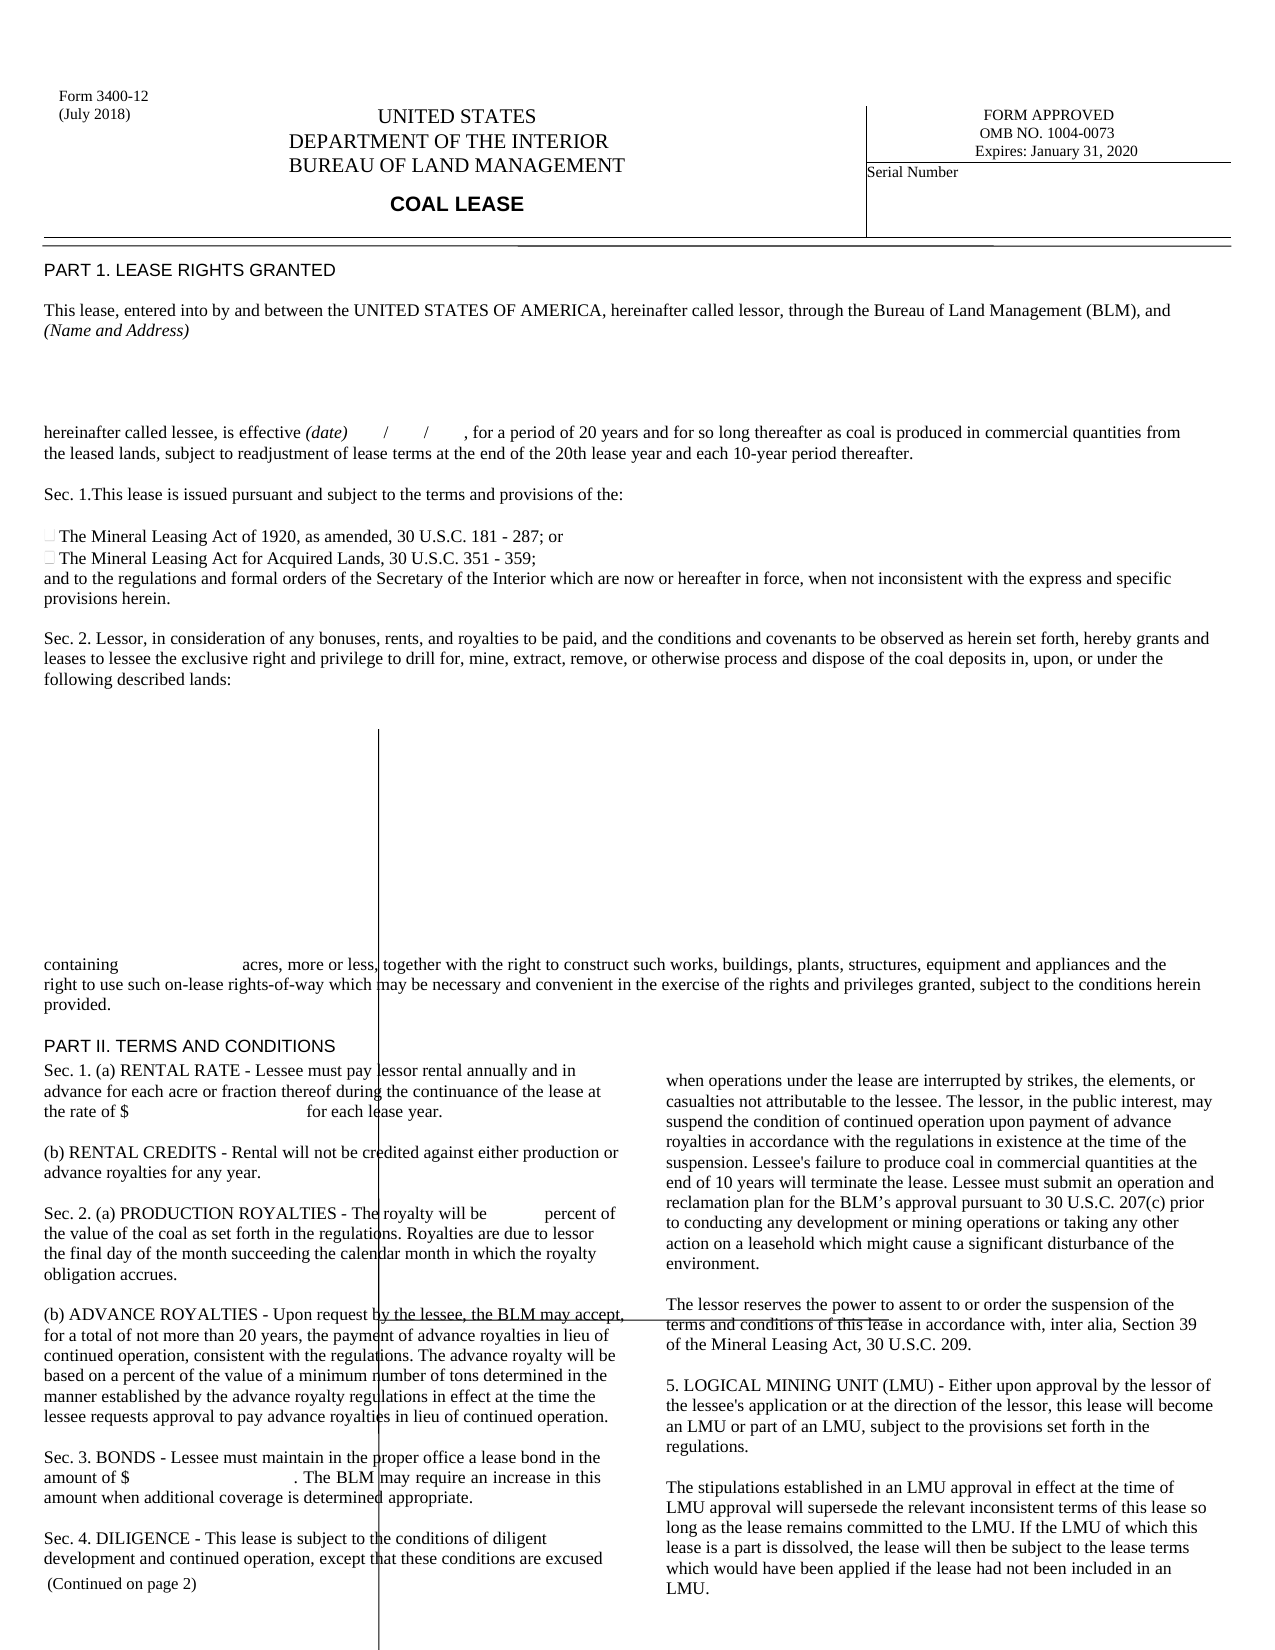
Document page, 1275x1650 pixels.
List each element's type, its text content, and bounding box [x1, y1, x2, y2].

subtitle DEPARTMENT OF THE INTERIOR BUREAU OF LAND MANAGEMENT [289, 128, 627, 177]
text COAL LEASE [390, 192, 629, 216]
text OMB NO. 1004-0073 [979, 124, 1246, 142]
text 5. LOGICAL MINING UNIT (LMU) - Either upon approval by the lessor of the lessee's application or at the direction of the lessor, this lease will become an LMU or part of an LMU, subject to the provisions set forth in the regulations. [666, 1375, 1216, 1456]
text The lessor reserves the power to assent to or order the suspension of the terms and conditions of this lease in accordance with, inter alia, Section 39 of the Mineral Leasing Act, 30 U.S.C. 209. [666, 1294, 1212, 1354]
text hereinafter called lessee, is effective (date) / / , for a period of 20 years and for so long thereafter as coal is produced in commercial quantities from the leased lands, subject to readjustment of lease terms at the end of the 20th lease year and each 10-year period thereafter. [44, 422, 1199, 463]
text containing acres, more or less, together with the right to construct such works, buildings, plants, structures, equipment and appliances and the right to use such on-lease rights-of-way which may be necessary and convenient in the exercise of the rights and privileges granted, subject to the conditions herein provided. [44, 954, 1203, 1014]
text Form 3400-12 [59, 86, 629, 104]
text This lease, entered into by and between the UNITED STATES OF AMERICA, hereinafter called lessor, through the Bureau of Land Management (BLM), and [44, 300, 1246, 321]
text Sec. 1. (a) RENTAL RATE - Lessee must pay lessor rental annually and in advance for each acre or fraction thereof during the continuance of the lease at the rate of $ for each lease year. [44, 1060, 621, 1121]
text when operations under the lease are interrupted by strikes, the elements, or casualties not attributable to the lessee. The lessor, in the public interest, may suspend the condition of continued operation upon payment of advance royalties in accordance with the regulations in existence at the time of the suspension. Lessee's failure to produce coal in commercial quantities at the end of 10 years will terminate the lease. Lessee must submit an operation and reclamation plan for the BLM’s approval pursuant to 30 U.S.C. 207(c) prior to conducting any development or mining operations or taking any other action on a leasehold which might cause a significant disturbance of the environment. [666, 1070, 1217, 1273]
text Sec. 1.This lease is issued pursuant and subject to the terms and provisions of the: The Mineral Leasing Act of 1920, as amended, 30 U.S.C. 181 - 287; or [44, 467, 626, 551]
text (b) RENTAL CREDITS - Rental will not be credited against either production or advance royalties for any year. [44, 1141, 621, 1182]
text FORM APPROVED [983, 107, 1246, 124]
picture [44, 551, 55, 564]
text (July 2018) UNITED STATES [59, 104, 629, 128]
text Sec. 4. DILIGENCE - This lease is subject to the conditions of diligent development and continued operation, except that these conditions are excused [44, 1528, 629, 1568]
text Sec. 3. BONDS - Lessee must maintain in the proper office a lease bond in the amount of $ . The BLM may require an increase in this amount when additional coverage is determined appropriate. [44, 1446, 602, 1507]
text Expires: January 31, 2020 [975, 142, 1246, 160]
text The stipulations established in an LMU approval in effect at the time of LMU approval will supersede the relevant inconsistent terms of this lease so long as the lease remains committed to the LMU. If the LMU of which this lease is a part is dissolved, the lease will then be subject to the lease terms which would have been applied if the lease had not been included in an LMU. [666, 1476, 1213, 1598]
text and to the regulations and formal orders of the Secretary of the Interior which are now or hereafter in force, when not inconsistent with the express and specific provisions herein. [44, 568, 1175, 608]
text The Mineral Leasing Act for Acquired Lands, 30 U.S.C. 351 - 359; [59, 551, 1246, 568]
text (b) ADVANCE ROYALTIES - Upon request by the lessee, the BLM may accept, for a total of not more than 20 years, the payment of advance royalties in lieu of continued operation, consistent with the regulations. The advance royalty will be based on a percent of the value of a minimum number of tons determined in the manner established by the advance royalty regulations in effect at the time the lessee requests approval to pay advance royalties in lieu of continued operation. [44, 1304, 627, 1426]
text PART 1. LEASE RIGHTS GRANTED [44, 259, 1246, 280]
text (Continued on page 2) [47, 1574, 629, 1593]
text Sec. 2. (a) PRODUCTION ROYALTIES - The royalty will be percent of the value of the coal as set forth in the regulations. Royalties are due to lessor the final day of the month succeeding the calendar month in which the royalty obligation accrues. [44, 1202, 616, 1284]
text (Name and Address) [44, 321, 1246, 341]
text PART II. TERMS AND CONDITIONS [44, 1036, 629, 1056]
text Sec. 2. Lessor, in consideration of any bonuses, rents, and royalties to be paid, and the conditions and covenants to be observed as herein set forth, hereby grants and leases to lessee the exclusive right and privilege to drill for, mine, extract, remove, or otherwise process and dispose of the coal deposits in, upon, or under the following described lands: [44, 628, 1213, 689]
text Serial Number [867, 162, 958, 180]
